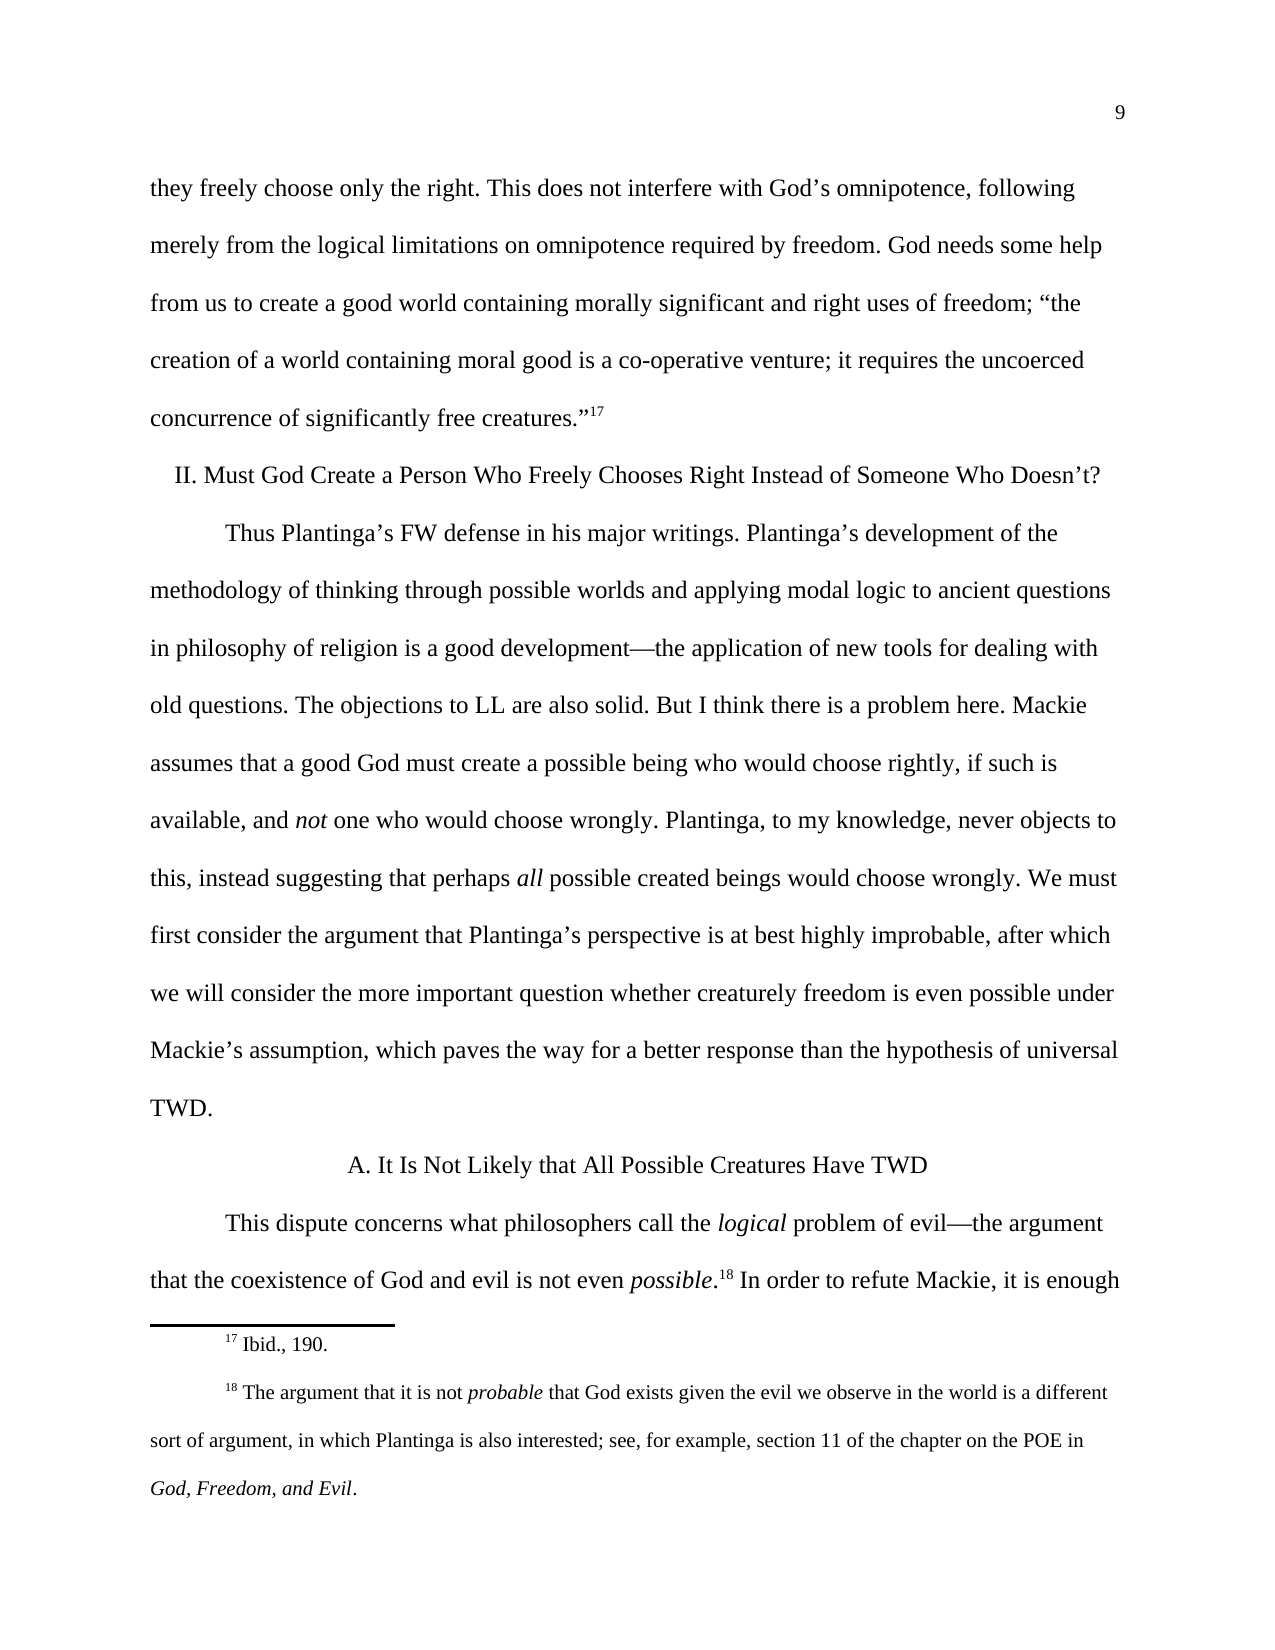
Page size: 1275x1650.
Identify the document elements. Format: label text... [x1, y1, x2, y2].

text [150, 1208, 1125, 1294]
text A. It Is Not Likely that All Possible Creatures Have TWD [150, 1151, 1125, 1179]
text Thus Plantinga’s FW defense in his major writings. Plantinga’s development of the methodology of thinking through possible worlds and applying modal logic to ancient questions in philosophy of religion is a good development—the application of new tools for dealing with old questions. The objections to LL are also solid. But I think there is a problem here. Mackie assumes that a good God must create a possible being who would choose rightly, if such is available, and not one who would choose wrongly. Plantinga, to my knowledge, never objects to this, instead suggesting that perhaps all possible created beings would choose wrongly. We must first consider the argument that Plantinga’s perspective is at best highly improbable, after which we will consider the more important question whether creaturely freedom is even possible under Mackie’s assumption, which paves the way for a better response than the hypothesis of universal TWD. [150, 518, 1125, 1122]
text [150, 173, 1125, 432]
text II. Must God Create a Person Who Freely Chooses Right Instead of Someone Who Doesn’t? [150, 461, 1125, 489]
